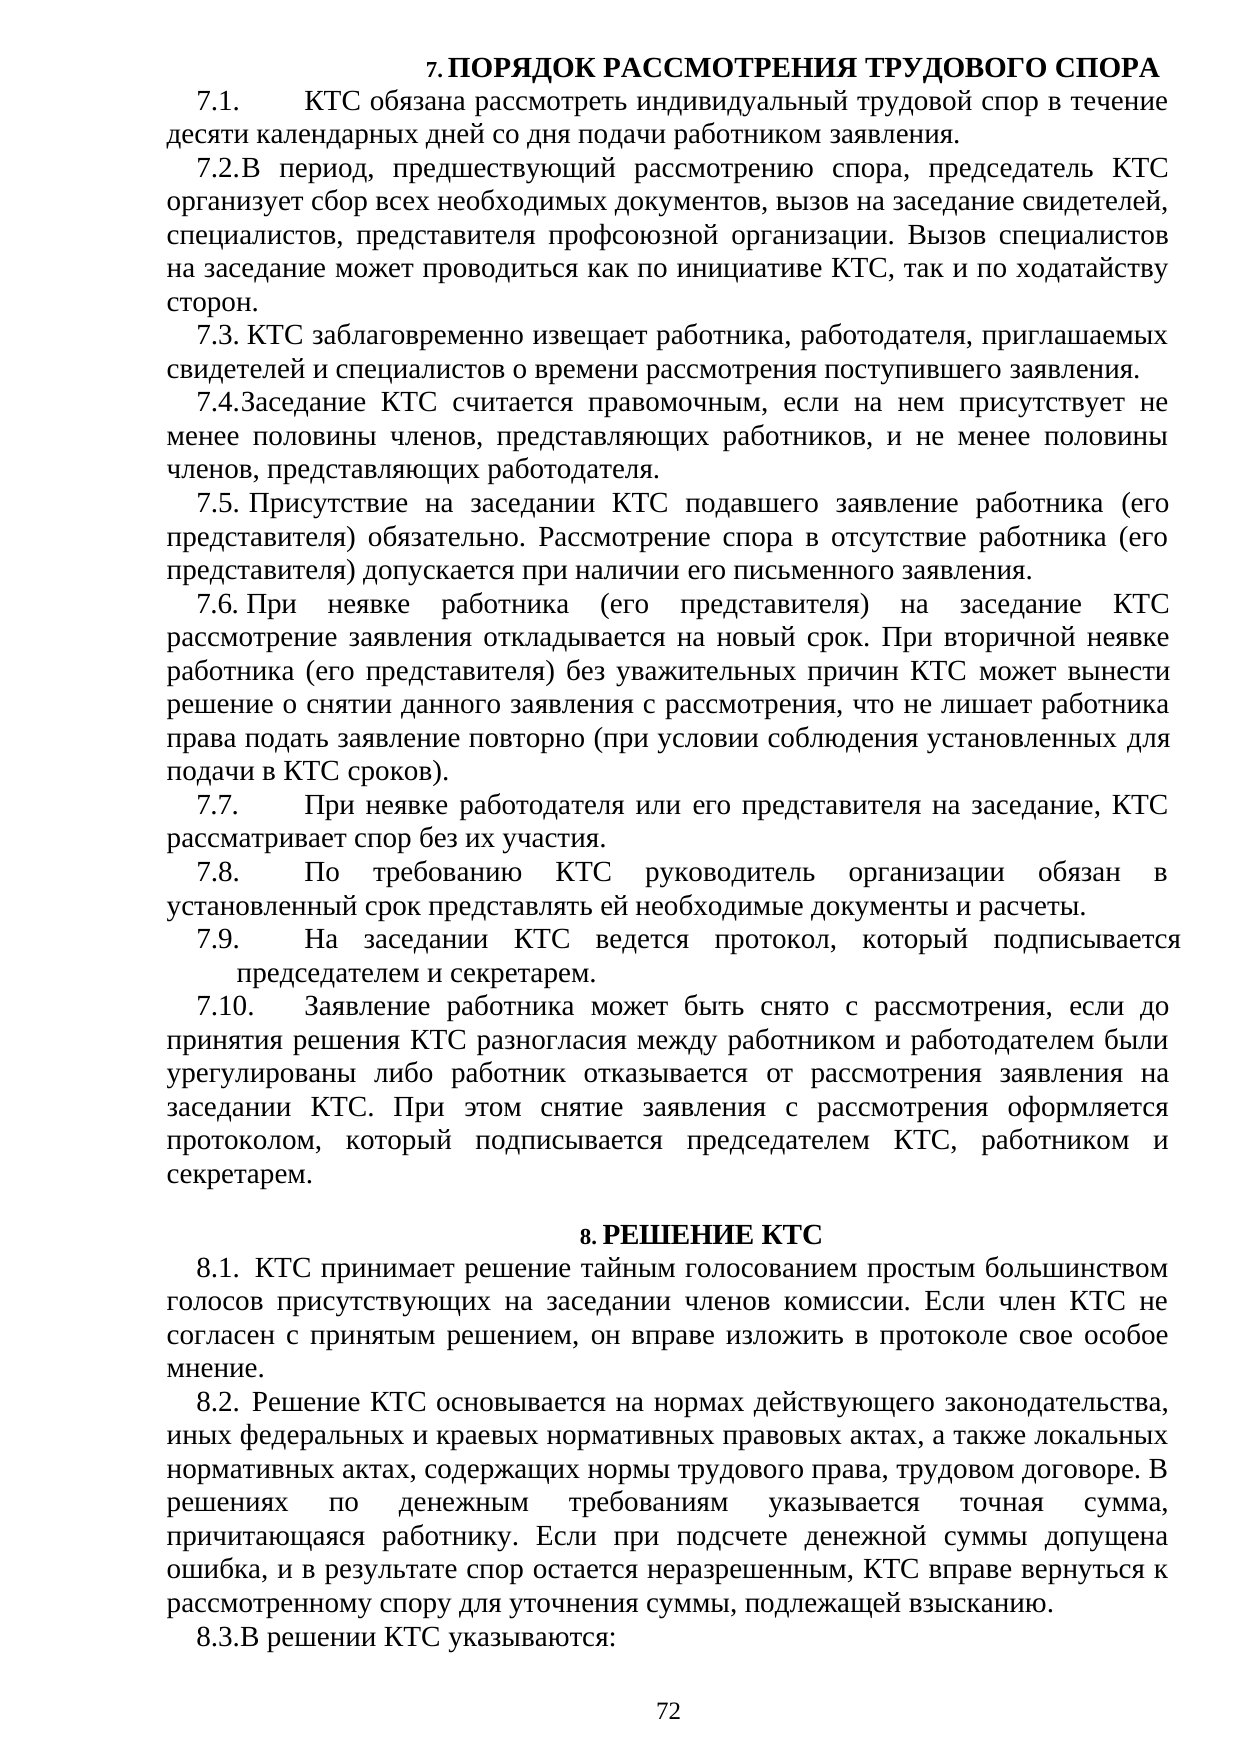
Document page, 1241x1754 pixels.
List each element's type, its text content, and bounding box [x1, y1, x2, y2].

list При неявке работника (его представителя) на заседание КТС рассмотрение заявления откладывается на новый срок. При вторичной неявке работника (его представителя) без уважительных причин КТС может вынести решение о снятии данного заявления с рассмотрения, что не лишает работника права подать заявление повторно (при условии соблюдения установленных для подачи в КТС сроков). [166, 586, 1171, 787]
list КТС заблаговременно извещает работника, работодателя, приглашаемых свидетелей и специалистов о времени рассмотрения поступившего заявления. [166, 317, 1168, 384]
list РЕШЕНИЕ КТС [579, 1223, 1182, 1250]
list В решении КТС указываются: [196, 1619, 1182, 1652]
list Заседание КТС считается правомочным, если на нем присутствует не менее половины членов, представляющих работников, и не менее половины членов, представляющих работодателя. [166, 384, 1169, 485]
list Заявление работника может быть снято с рассмотрения, если до принятия решения КТС разногласия между работником и работодателем были урегулированы либо работник отказывается от рассмотрения заявления на заседании КТС. При этом снятие заявления с рассмотрения оформляется протоколом, который подписывается председателем КТС, работником и секретарем. [166, 988, 1169, 1189]
list Решение КТС основывается на нормах действующего законодательства, иных федеральных и краевых нормативных правовых актах, а также локальных нормативных актах, содержащих нормы трудового права, трудовом договоре. В решениях по денежным требованиям указывается точная сумма, причитающаяся работнику. Если при подсчете денежной суммы допущена ошибка, и в результате спор остается неразрешенным, КТС вправе вернуться к рассмотренному спору для уточнения суммы, подлежащей взысканию. [166, 1384, 1169, 1619]
list КТС принимает решение тайным голосованием простым большинством голосов присутствующих на заседании членов комиссии. Если член КТС не согласен с принятым решением, он вправе изложить в протоколе свое особое мнение. [166, 1250, 1169, 1384]
list При неявке работодателя или его представителя на заседание, КТС рассматривает спор без их участия. [166, 787, 1169, 854]
list Присутствие на заседании КТС подавшего заявление работника (его представителя) обязательно. Рассмотрение спора в отсутствие работника (его представителя) допускается при наличии его письменного заявления. [166, 485, 1169, 586]
list В период, предшествующий рассмотрению спора, председатель КТС организует сбор всех необходимых документов, вызов на заседание свидетелей, специалистов, представителя профсоюзной организации. Вызов специалистов на заседание может проводиться как по инициативе КТС, так и по ходатайству сторон. [166, 150, 1169, 317]
list ПОРЯДОК РАССМОТРЕНИЯ ТРУДОВОГО СПОРА [426, 57, 1182, 83]
list По требованию КТС руководитель организации обязан в установленный срок представлять ей необходимые документы и расчеты. [166, 854, 1168, 921]
list КТС обязана рассмотреть индивидуальный трудовой спор в течение десяти календарных дней со дня подачи работником заявления. [166, 83, 1169, 150]
list На заседании КТС ведется протокол, который подписывается председателем и секретарем. [196, 921, 1182, 988]
